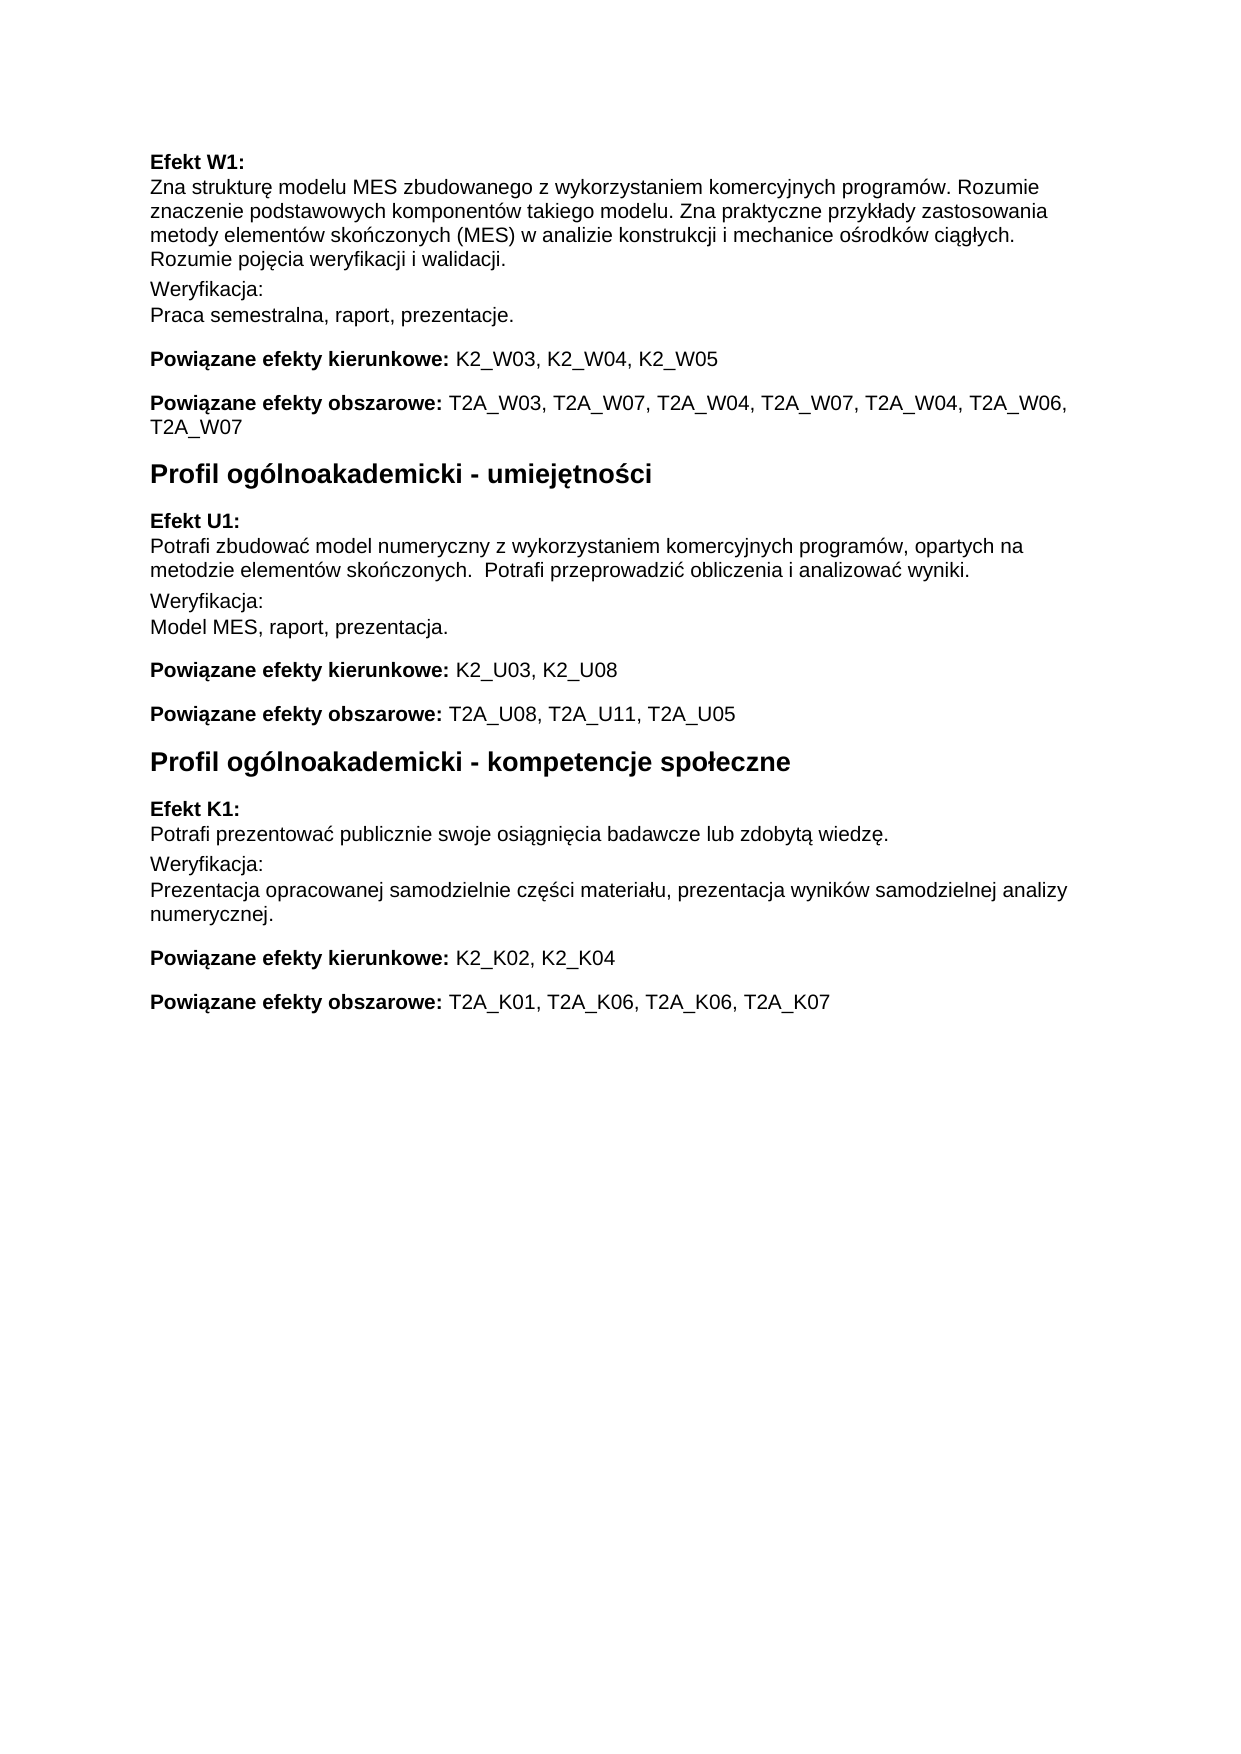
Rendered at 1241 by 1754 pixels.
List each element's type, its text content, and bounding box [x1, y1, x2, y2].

text Powiązane efekty kierunkowe: K2_U03, K2_U08 [150, 658, 1090, 682]
text Weryfikacja: [150, 852, 1090, 876]
subtitle Profil ogólnoakademicki - kompetencje społeczne [150, 746, 1090, 777]
text Efekt K1: [150, 797, 1090, 821]
text Efekt W1: [150, 150, 1090, 174]
text Potrafi prezentować publicznie swoje osiągnięcia badawcze lub zdobytą wiedzę. [150, 822, 1090, 846]
text Weryfikacja: [150, 277, 1090, 301]
text Model MES, raport, prezentacja. [150, 614, 1090, 638]
text Powiązane efekty obszarowe: T2A_K01, T2A_K06, T2A_K06, T2A_K07 [150, 989, 1090, 1013]
text Potrafi zbudować model numeryczny z wykorzystaniem komercyjnych programów, opartych na metodzie elementów skończonych. Potrafi przeprowadzić obliczenia i analizować wyniki. [150, 534, 1090, 582]
subtitle Profil ogólnoakademicki - umiejętności [150, 458, 1090, 489]
text Praca semestralna, raport, prezentacje. [150, 303, 1090, 327]
text Powiązane efekty kierunkowe: K2_K02, K2_K04 [150, 946, 1090, 970]
text Prezentacja opracowanej samodzielnie części materiału, prezentacja wyników samodzielnej analizy numerycznej. [150, 878, 1090, 926]
text Powiązane efekty obszarowe: T2A_W03, T2A_W07, T2A_W04, T2A_W07, T2A_W04, T2A_W06, T2A_W07 [150, 391, 1090, 438]
text Efekt U1: [150, 509, 1090, 533]
text Weryfikacja: [150, 588, 1090, 612]
text Zna strukturę modelu MES zbudowanego z wykorzystaniem komercyjnych programów. Rozumie znaczenie podstawowych komponentów takiego modelu. Zna praktyczne przykłady zastosowania metody elementów skończonych (MES) w analizie konstrukcji i mechanice ośrodków ciągłych. Rozumie pojęcia weryfikacji i walidacji. [150, 175, 1090, 271]
text Powiązane efekty kierunkowe: K2_W03, K2_W04, K2_W05 [150, 347, 1090, 371]
text Powiązane efekty obszarowe: T2A_U08, T2A_U11, T2A_U05 [150, 702, 1090, 726]
